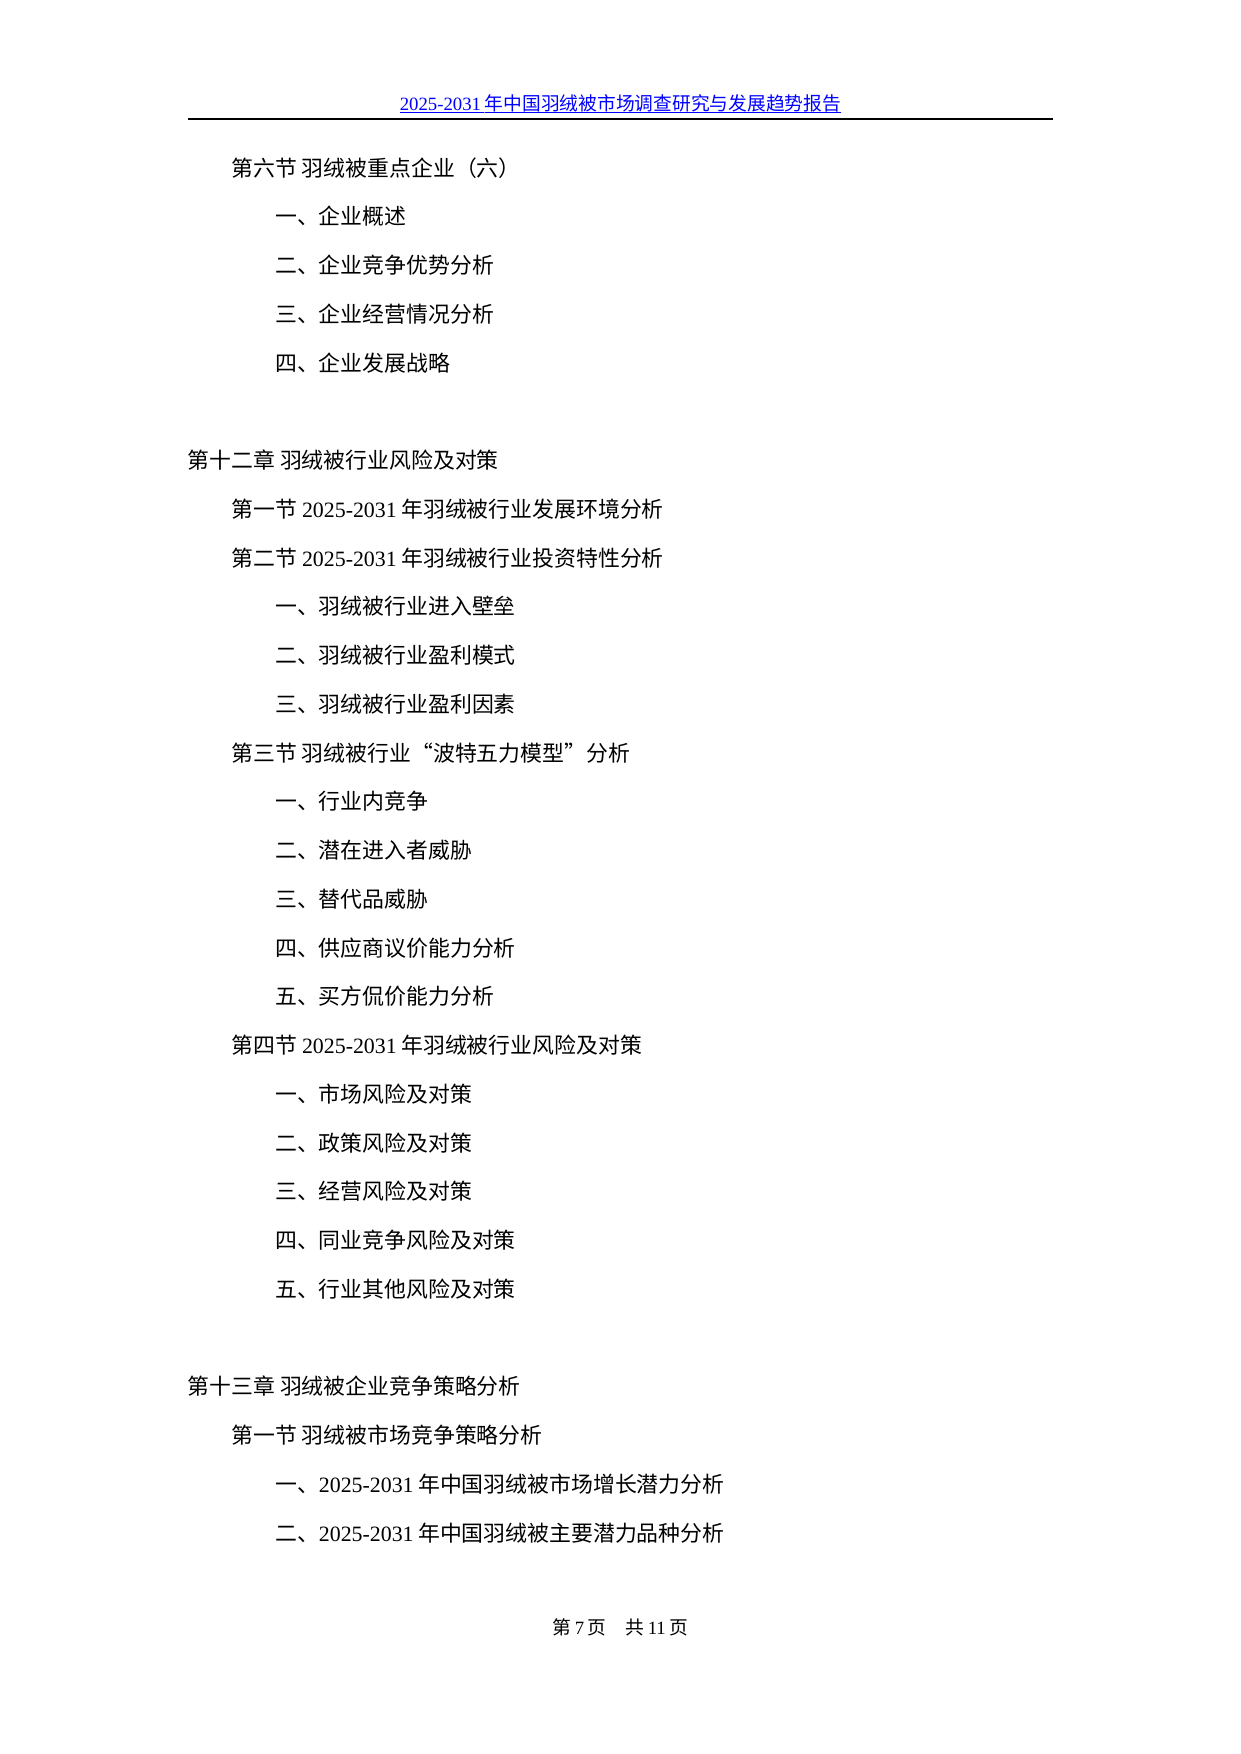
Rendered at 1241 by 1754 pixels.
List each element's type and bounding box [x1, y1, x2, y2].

text [187, 150, 1053, 1548]
